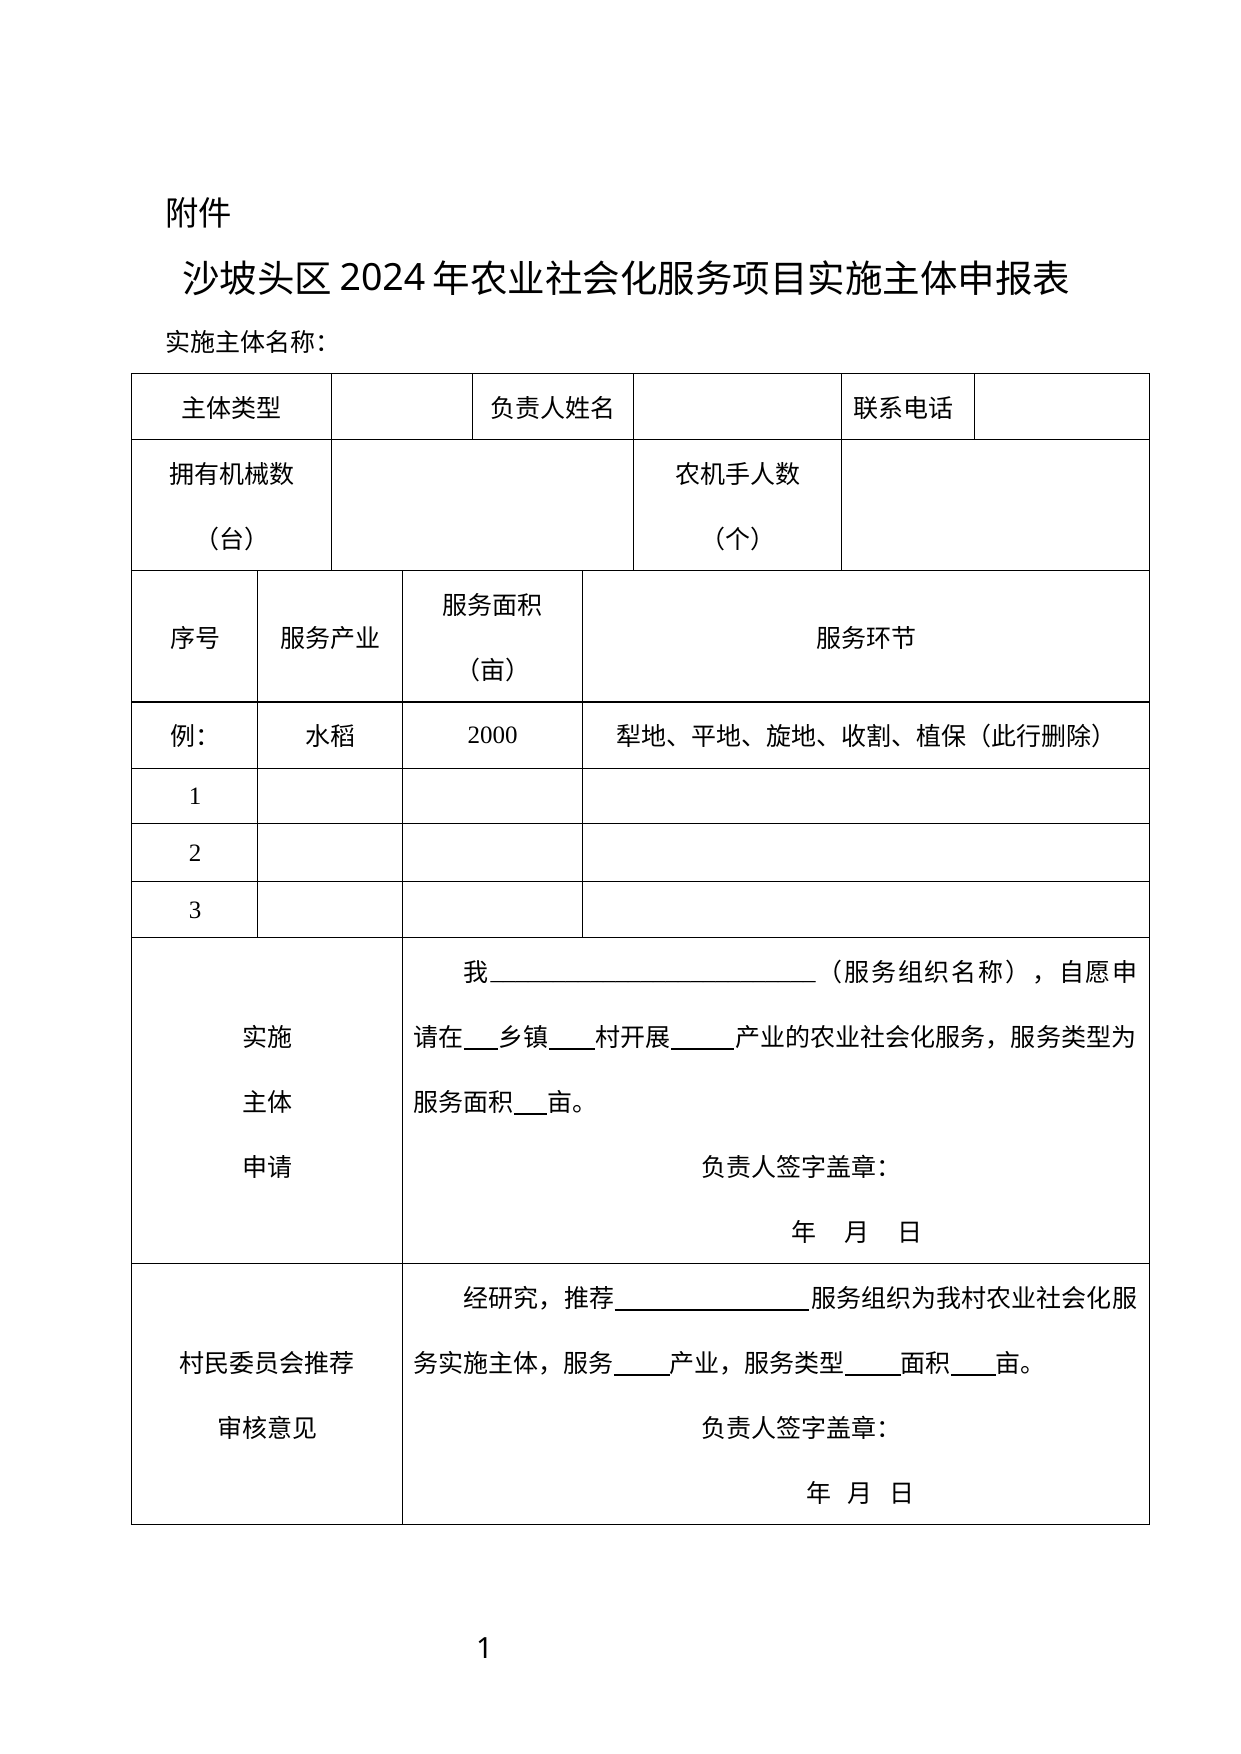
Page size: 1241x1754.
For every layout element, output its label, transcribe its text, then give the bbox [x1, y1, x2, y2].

table_header 负责人姓名 [473, 374, 633, 439]
table_cell 经研究，推荐 服务组织为我村农业社会化服务实施主体，服务 产业，服务类型 面积 亩。 负责人签字盖章： 年 月 日 [403, 1264, 1149, 1524]
table_cell [258, 824, 402, 881]
table_cell [258, 882, 402, 937]
table_cell 服务环节 [583, 571, 1149, 701]
table_header [332, 374, 472, 439]
table_cell 水稻 [258, 703, 402, 767]
text 沙坡头区2024年农业社会化服务项目实施主体申报表 [165, 243, 1087, 308]
table_cell [258, 769, 402, 823]
text 实施主体名称： [165, 308, 1087, 373]
table_cell [583, 824, 1149, 881]
table_cell 农机手人数（个） [634, 440, 841, 570]
table_header [634, 374, 841, 439]
table_header 联系电话 [842, 374, 974, 439]
table_header [975, 374, 1149, 439]
table_cell 拥有机械数（台） [132, 440, 331, 570]
table_cell 犁地、平地、旋地、收割、植保（此行删除） [583, 703, 1149, 767]
table_cell 例： [132, 703, 257, 767]
table_cell 服务面积（亩） [403, 571, 582, 701]
table_cell 服务产业 [258, 571, 402, 701]
table_cell [583, 769, 1149, 823]
table_cell 3 [132, 882, 257, 937]
text 附件 [165, 178, 1087, 243]
table_cell 2 [132, 824, 257, 881]
table_cell [583, 882, 1149, 937]
table_cell 我__________________________（服务组织名称），自愿申请在 乡镇 村开展 产业的农业社会化服务，服务类型为 服务面积 亩。 负责人签字盖章： 年 月 日 [403, 938, 1149, 1263]
table_header 主体类型 [132, 374, 331, 439]
table_cell [403, 769, 582, 823]
table_cell 序号 [132, 571, 257, 701]
table_cell 2000 [403, 703, 582, 767]
table_cell 实施 主体 申请 [132, 938, 402, 1263]
table_cell [403, 824, 582, 881]
table_cell 村民委员会推荐 审核意见 [132, 1264, 402, 1524]
table_cell [332, 440, 633, 570]
table_cell 1 [132, 769, 257, 823]
table_cell [842, 440, 1149, 570]
table_cell [403, 882, 582, 937]
